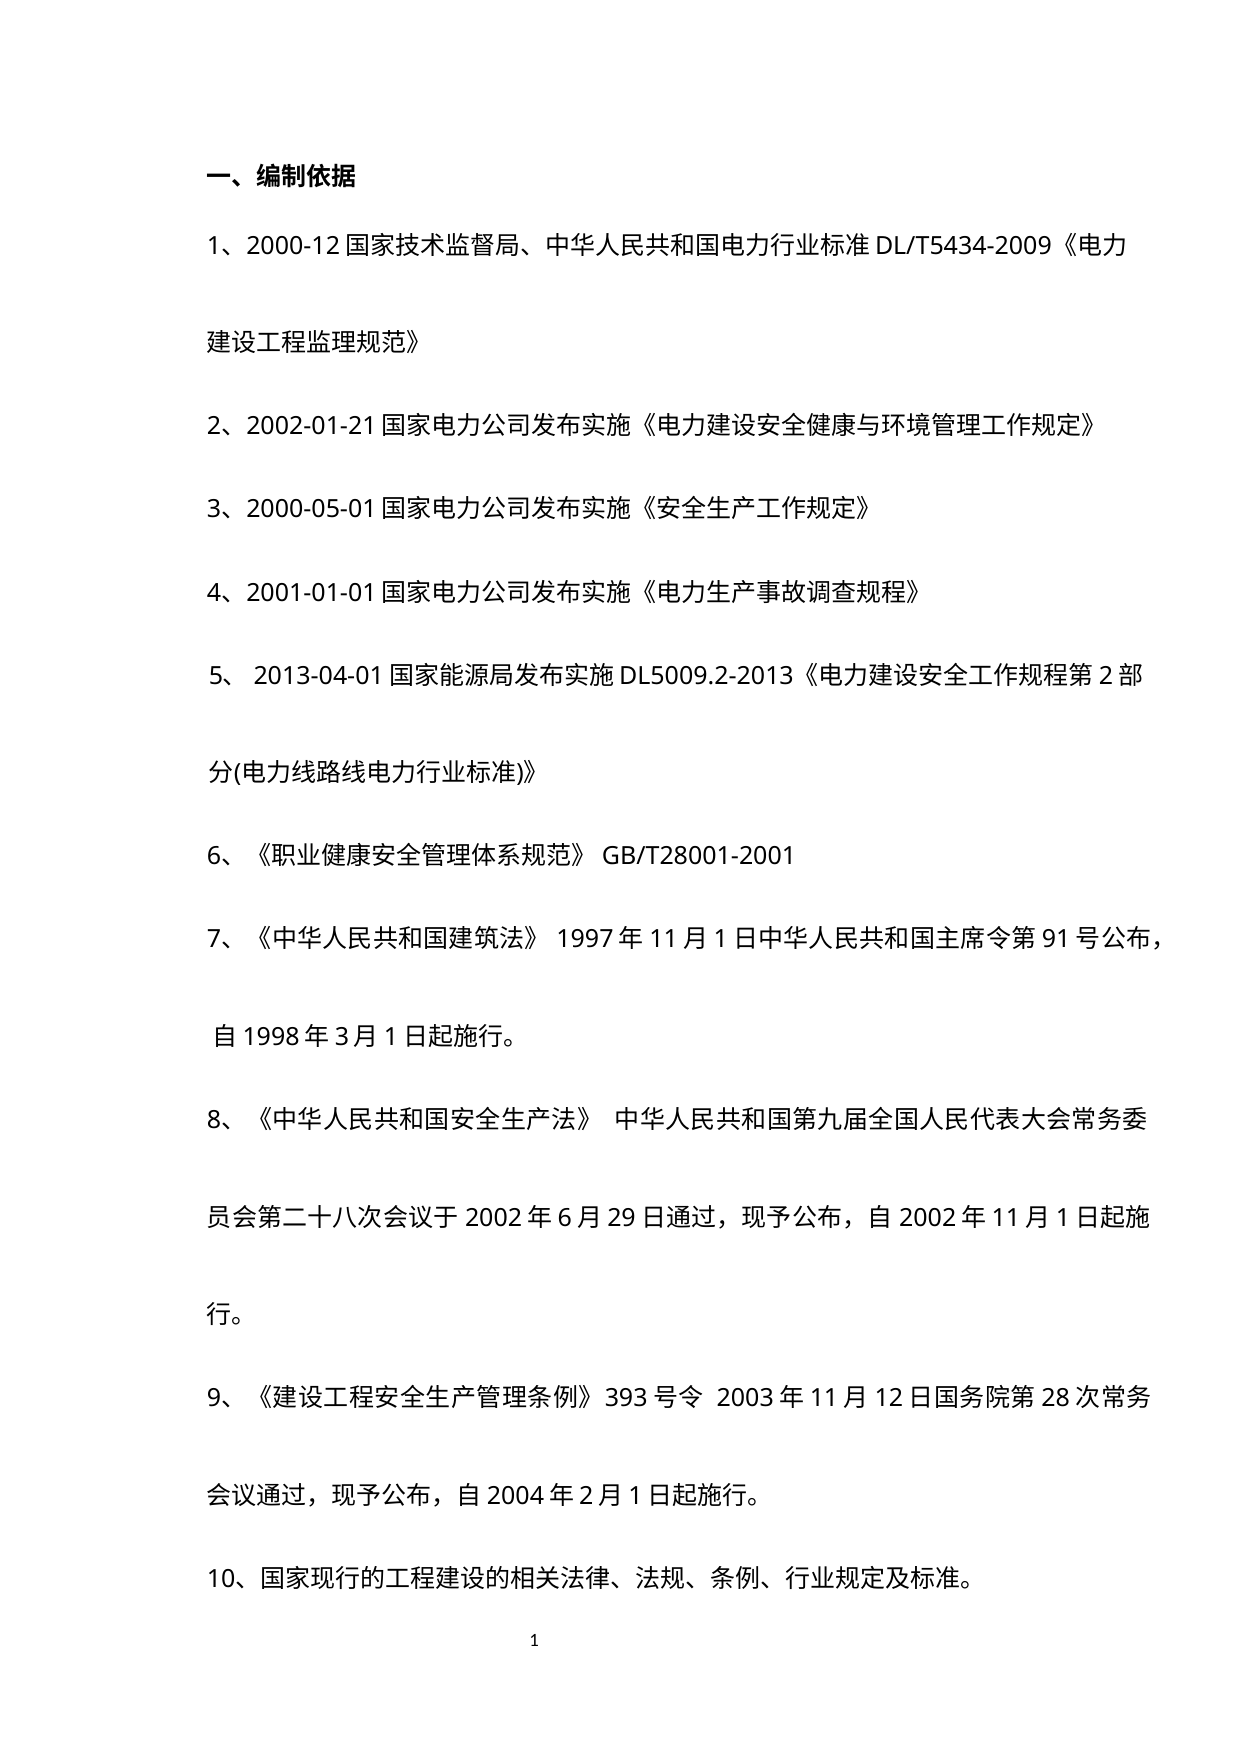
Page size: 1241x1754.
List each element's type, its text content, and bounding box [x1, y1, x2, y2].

text 7、《中华人民共和国建筑法》 1997年11月1日中华人民共和国主席令第91号公布， 自1998年3月1日起施行。 [207, 904, 1152, 1067]
text 2、2002-01-21国家电力公司发布实施《电力建设安全健康与环境管理工作规定》 [207, 391, 1152, 456]
text 4、2001-01-01国家电力公司发布实施《电力生产事故调查规程》 [207, 558, 1152, 623]
text 1、2000-12国家技术监督局、中华人民共和国电力行业标准DL/T5434-2009《电力建设工程监理规范》 [207, 211, 1152, 373]
text 9、《建设工程安全生产管理条例》393号令 2003年11月12日国务院第28次常务会议通过，现予公布，自2004年2月1日起施行。 [207, 1363, 1152, 1526]
text 一、编制依据 [207, 156, 1152, 193]
text 10、国家现行的工程建设的相关法律、法规、条例、行业规定及标准。 [207, 1544, 1152, 1609]
text 6、《职业健康安全管理体系规范》 GB/T28001-2001 [207, 821, 1152, 886]
text 8、《中华人民共和国安全生产法》 中华人民共和国第九届全国人民代表大会常务委员会第二十八次会议于2002年6月29日通过，现予公布，自2002年11月1日起施行。 [207, 1085, 1152, 1345]
text 3、2000-05-01国家电力公司发布实施《安全生产工作规定》 [207, 474, 1152, 539]
text 5、 2013-04-01国家能源局发布实施DL5009.2-2013《电力建设安全工作规程第2部分(电力线路线电力行业标准)》 [208, 641, 1152, 803]
